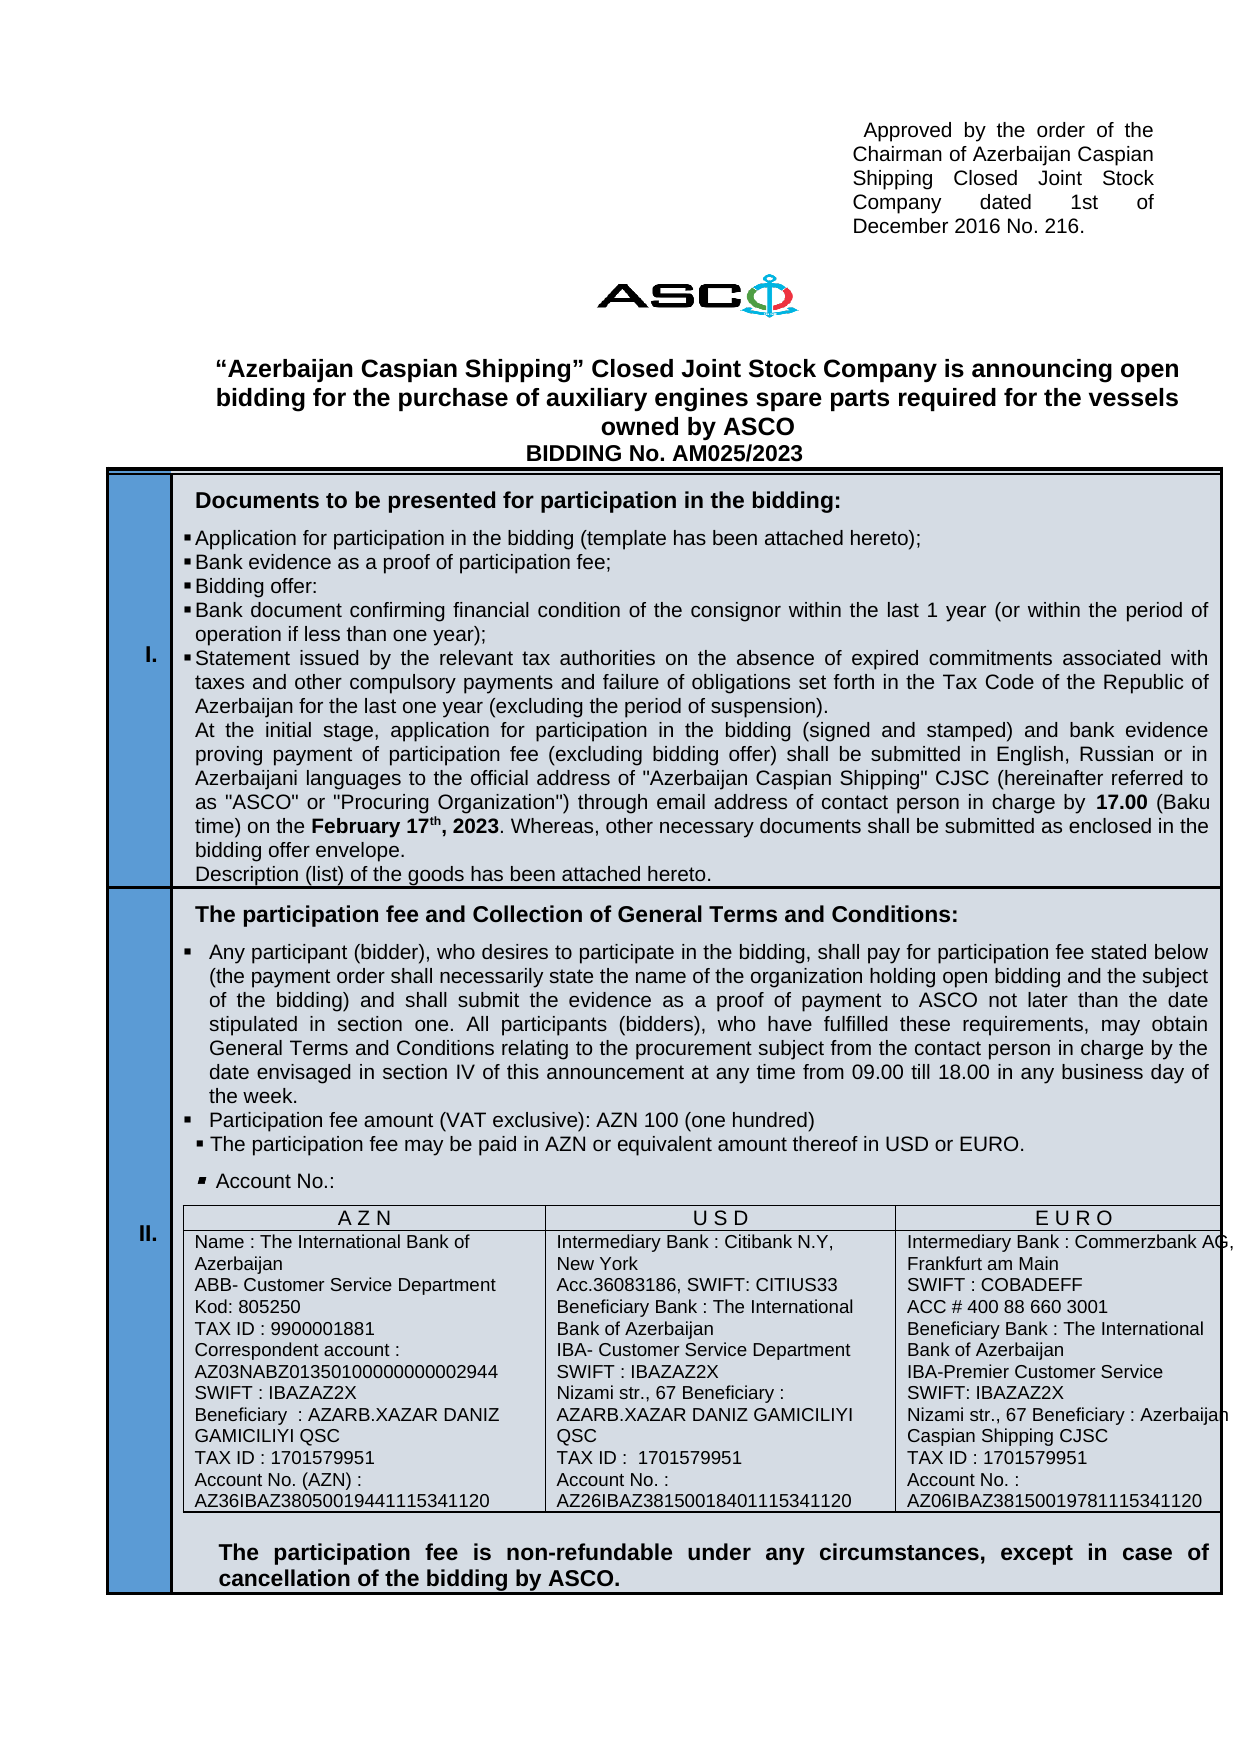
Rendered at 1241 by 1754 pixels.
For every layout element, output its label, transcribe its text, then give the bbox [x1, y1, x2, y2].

table_cell [109, 889, 170, 1592]
text BIDDING No. AM025/2023 [177, 440, 1152, 467]
picture [551, 237, 844, 354]
table_header Documents to be presented for participation in the bidding: Application for participation in the bidding (template has been attached hereto); Bank evidence as a proof of participation fee; Bidding offer: Bank document confirming financial condition of the consignor within the last 1 year (or within the period of operation if less than one year); Statement issued by the relevant tax authorities on the absence of expired commitments associated with taxes and other compulsory payments and failure of obligations set forth in the Tax Code of the Republic of Azerbaijan for the last one year (excluding the period of suspension). At the initial stage, application for participation in the bidding (signed and stamped) and bank evidence proving payment of participation fee (excluding bidding offer) shall be submitted in English, Russian or in Azerbaijani languages to the official address of "Azerbaijan Caspian Shipping" CJSC (hereinafter referred to as "ASCO" or "Procuring Organization") through email address of contact person in charge by 17.00 (Baku time) on the February 17th, 2023. Whereas, other necessary documents shall be submitted as enclosed in the bidding offer envelope. Description (list) of the goods has been attached hereto. [173, 475, 1220, 886]
table_header [109, 475, 170, 886]
table_cell The participation fee and Collection of General Terms and Conditions: Any participant (bidder), who desires to participate in the bidding, shall pay for participation fee stated below (the payment order shall necessarily state the name of the organization holding open bidding and the subject of the bidding) and shall submit the evidence as a proof of payment to ASCO not later than the date stipulated in section one. All participants (bidders), who have fulfilled these requirements, may obtain General Terms and Conditions relating to the procurement subject from the contact person in charge by the date envisaged in section IV of this announcement at any time from 09.00 till 18.00 in any business day of the week. Participation fee amount (VAT exclusive): AZN 100 (one hundred) The participation fee may be paid in AZN or equivalent amount thereof in USD or EURO. Account No.: The participation fee is non-refundable under any circumstances, except in case of cancellation of the bidding by ASCO. [173, 889, 1220, 1592]
text “Azerbaijan Caspian Shipping” Closed Joint Stock Company is announcing open bidding for the purchase of auxiliary engines spare parts required for the vessels owned by ASCO [177, 354, 1218, 440]
text Approved by the order of the Chairman of Azerbaijan Caspian Shipping Closed Joint Stock Company dated 1st of December 2016 No. 216. [852, 118, 1154, 238]
